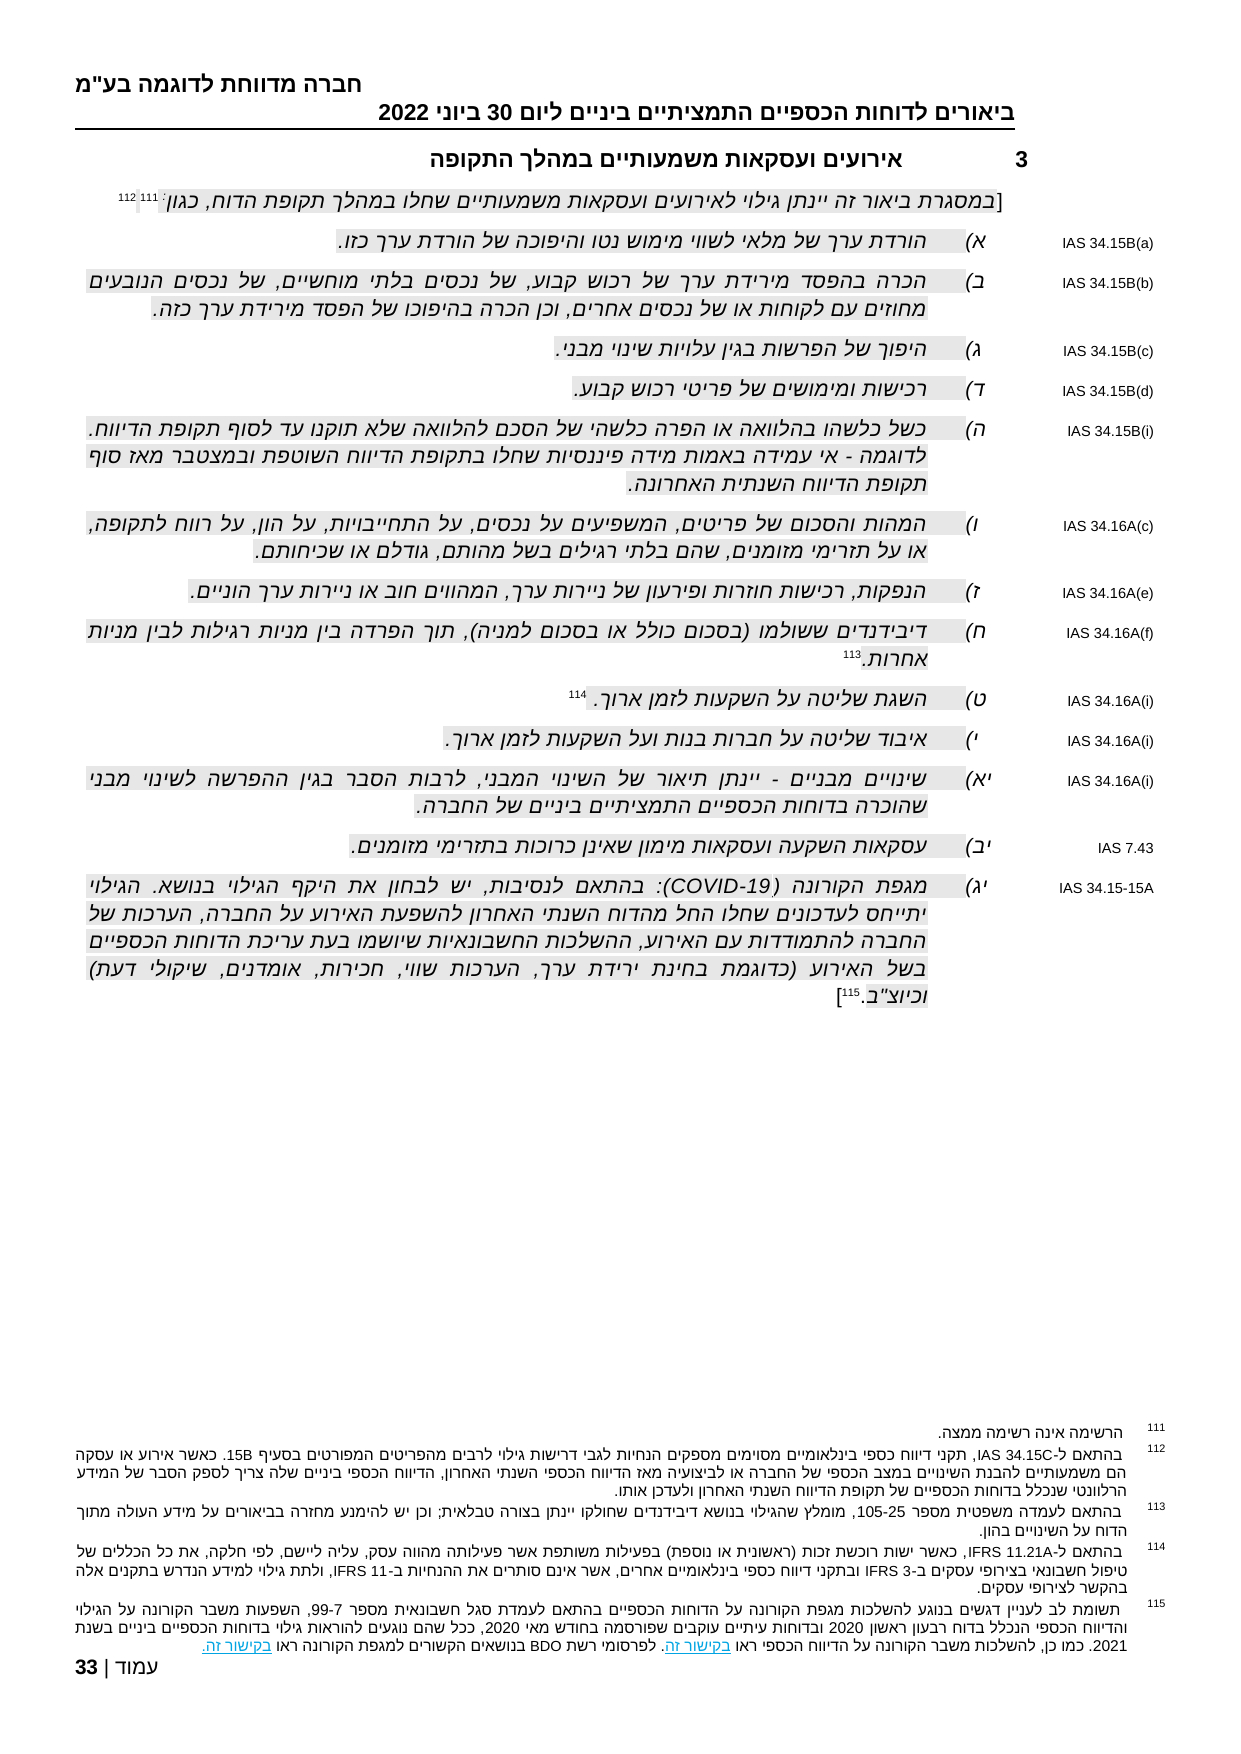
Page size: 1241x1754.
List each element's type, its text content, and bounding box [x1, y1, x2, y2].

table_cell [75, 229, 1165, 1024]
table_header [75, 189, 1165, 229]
subtitle אירועים ועסקאות משמעותיים במהלך התקופה [75, 146, 1015, 172]
